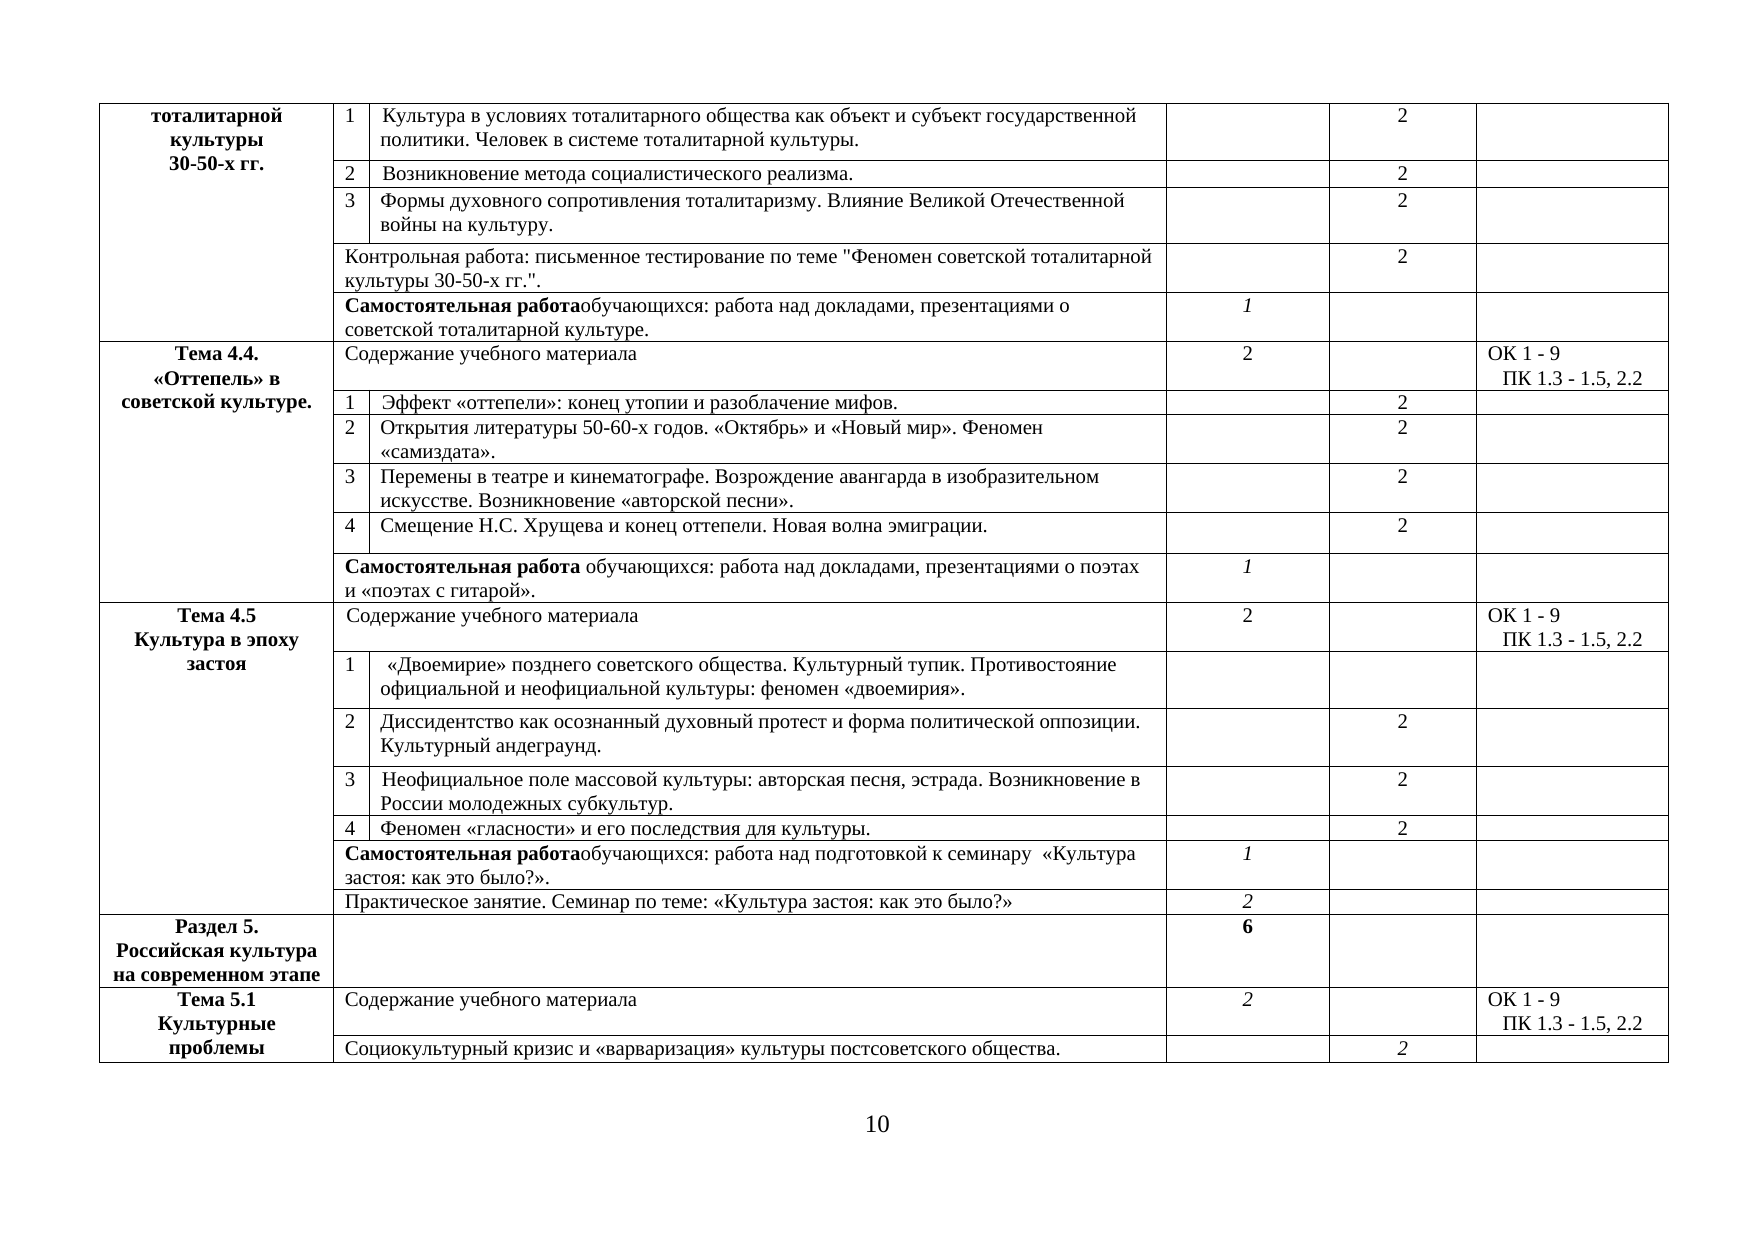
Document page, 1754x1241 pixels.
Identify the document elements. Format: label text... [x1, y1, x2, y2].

table_cell 1 [1167, 554, 1329, 602]
table_cell Смещение Н.С. Хрущева и конец оттепели. Новая волна эмиграции. [370, 513, 1166, 553]
table_cell [1167, 391, 1329, 414]
table_cell 2 [1330, 415, 1476, 463]
table_cell 1 [334, 391, 369, 414]
table_cell [1167, 816, 1329, 840]
table_cell [1477, 464, 1668, 512]
table_cell Культура в условиях тоталитарного общества как объект и субъект государственной политики. Человек в системе тоталитарной культуры. [370, 104, 1166, 160]
table_cell 1 [334, 104, 369, 160]
table_cell [1330, 915, 1476, 986]
table_cell 2 [1330, 464, 1476, 512]
table_cell [1330, 342, 1476, 389]
table_cell 6 [1167, 915, 1329, 986]
table_cell [1330, 890, 1476, 913]
table_cell Формы духовного сопротивления тоталитаризму. Влияние Великой Отечественной войны на культуру. [370, 188, 1166, 243]
table_cell Содержание учебного материала [334, 988, 1166, 1035]
table_cell [1330, 652, 1476, 708]
table_cell [1167, 1036, 1329, 1062]
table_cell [100, 104, 333, 341]
table_cell [1477, 188, 1668, 243]
table_cell 2 [1330, 709, 1476, 766]
table_cell [1477, 161, 1668, 187]
table_cell [1477, 293, 1668, 341]
table_cell [1167, 464, 1329, 512]
table_cell [1477, 890, 1668, 913]
table_cell [1477, 767, 1668, 815]
table_cell 2 [334, 415, 369, 463]
table_cell [1167, 188, 1329, 243]
table_cell Эффект «оттепели»: конец утопии и разоблачение мифов. [370, 391, 1166, 414]
table_cell 4 [334, 816, 369, 840]
table_cell Самостоятельная работаобучающихся: работа над докладами, презентациями о советской тоталитарной культуре. [334, 293, 1166, 341]
table_cell Содержание учебного материала [334, 603, 1166, 651]
table_cell Возникновение метода социалистического реализма. [370, 161, 1166, 187]
table_cell [1477, 415, 1668, 463]
table_cell Содержание учебного материала [334, 342, 1166, 389]
table_cell 2 [1167, 988, 1329, 1035]
table_cell 1 [334, 652, 369, 708]
table_cell 4 [334, 513, 369, 553]
table_cell Перемены в театре и кинематографе. Возрождение авангарда в изобразительном искусстве. Возникновение «авторской песни». [370, 464, 1166, 512]
table_cell [1330, 841, 1476, 889]
table_cell [1167, 244, 1329, 292]
table_cell [1167, 767, 1329, 815]
table_cell 2 [1330, 104, 1476, 160]
table_cell [1477, 915, 1668, 986]
table_cell 2 [334, 161, 369, 187]
table_cell [1477, 841, 1668, 889]
table_cell ОК 1 - 9 ПК 1.3 - 1.5, 2.2 [1477, 603, 1668, 651]
table_cell [1477, 104, 1668, 160]
table_cell 2 [1330, 513, 1476, 553]
table_cell 2 [1330, 244, 1476, 292]
table_cell [1167, 161, 1329, 187]
table_cell «Двоемирие» позднего советского общества. Культурный тупик. Противостояние официальной и неофициальной культуры: феномен «двоемирия». [370, 652, 1166, 708]
table_cell 2 [1167, 342, 1329, 389]
table_cell ОК 1 - 9 ПК 1.3 - 1.5, 2.2 [1477, 988, 1668, 1035]
table_cell [334, 915, 1166, 986]
table_cell Феномен «гласности» и его последствия для культуры. [370, 816, 1166, 840]
table_cell Диссидентство как осознанный духовный протест и форма политической оппозиции. Культурный андеграунд. [370, 709, 1166, 766]
table_cell 2 [1330, 188, 1476, 243]
table_cell [1330, 293, 1476, 341]
table_cell 3 [334, 767, 369, 815]
table_cell 2 [1330, 767, 1476, 815]
table_cell [1477, 709, 1668, 766]
table_cell [1167, 513, 1329, 553]
table_cell Самостоятельная работаобучающихся: работа над подготовкой к семинару «Культура застоя: как это было?». [334, 841, 1166, 889]
table_cell [1167, 415, 1329, 463]
table_cell ОК 1 - 9 ПК 1.3 - 1.5, 2.2 [1477, 342, 1668, 389]
table_cell 2 [1330, 1036, 1476, 1062]
table_cell 1 [1167, 841, 1329, 889]
table_cell Тема 4.5 Культура в эпоху застоя [100, 603, 333, 913]
table_cell 3 [334, 464, 369, 512]
table_cell [1477, 554, 1668, 602]
table_cell [1477, 391, 1668, 414]
table_cell [1477, 244, 1668, 292]
table_cell Практическое занятие. Семинар по теме: «Культура застоя: как это было?» [334, 890, 1166, 913]
table_cell Неофициальное поле массовой культуры: авторская песня, эстрада. Возникновение в России молодежных субкультур. [370, 767, 1166, 815]
table_cell [1330, 988, 1476, 1035]
table_cell 1 [1167, 293, 1329, 341]
table_cell [1477, 816, 1668, 840]
table_cell [1477, 652, 1668, 708]
table_cell Раздел 5. Российская культура на современном этапе [100, 915, 333, 986]
table_cell 2 [1167, 890, 1329, 913]
table_cell 2 [1330, 161, 1476, 187]
table_cell [1477, 1036, 1668, 1062]
table_cell 3 [334, 188, 369, 243]
table_cell Тема 5.1 Культурные проблемы постсоветского общества. [100, 988, 333, 1062]
table_cell 2 [1167, 603, 1329, 651]
table_cell Контрольная работа: письменное тестирование по теме "Феномен советской тоталитарной культуры 30-50-х гг.". [334, 244, 1166, 292]
table_cell [1167, 709, 1329, 766]
table_cell [1477, 513, 1668, 553]
table_cell [1330, 554, 1476, 602]
table_cell Тема 4.4. «Оттепель» в советской культуре. [100, 342, 333, 602]
table_cell [1167, 104, 1329, 160]
table_cell Самостоятельная работа обучающихся: работа над докладами, презентациями о поэтах и «поэтах с гитарой». [334, 554, 1166, 602]
table_cell 2 [1330, 391, 1476, 414]
table_cell 2 [334, 709, 369, 766]
table_cell Открытия литературы 50-60-х годов. «Октябрь» и «Новый мир». Феномен «самиздата». [370, 415, 1166, 463]
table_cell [334, 1036, 1166, 1062]
table_cell 2 [1330, 816, 1476, 840]
table_cell [1330, 603, 1476, 651]
table_cell [1167, 652, 1329, 708]
